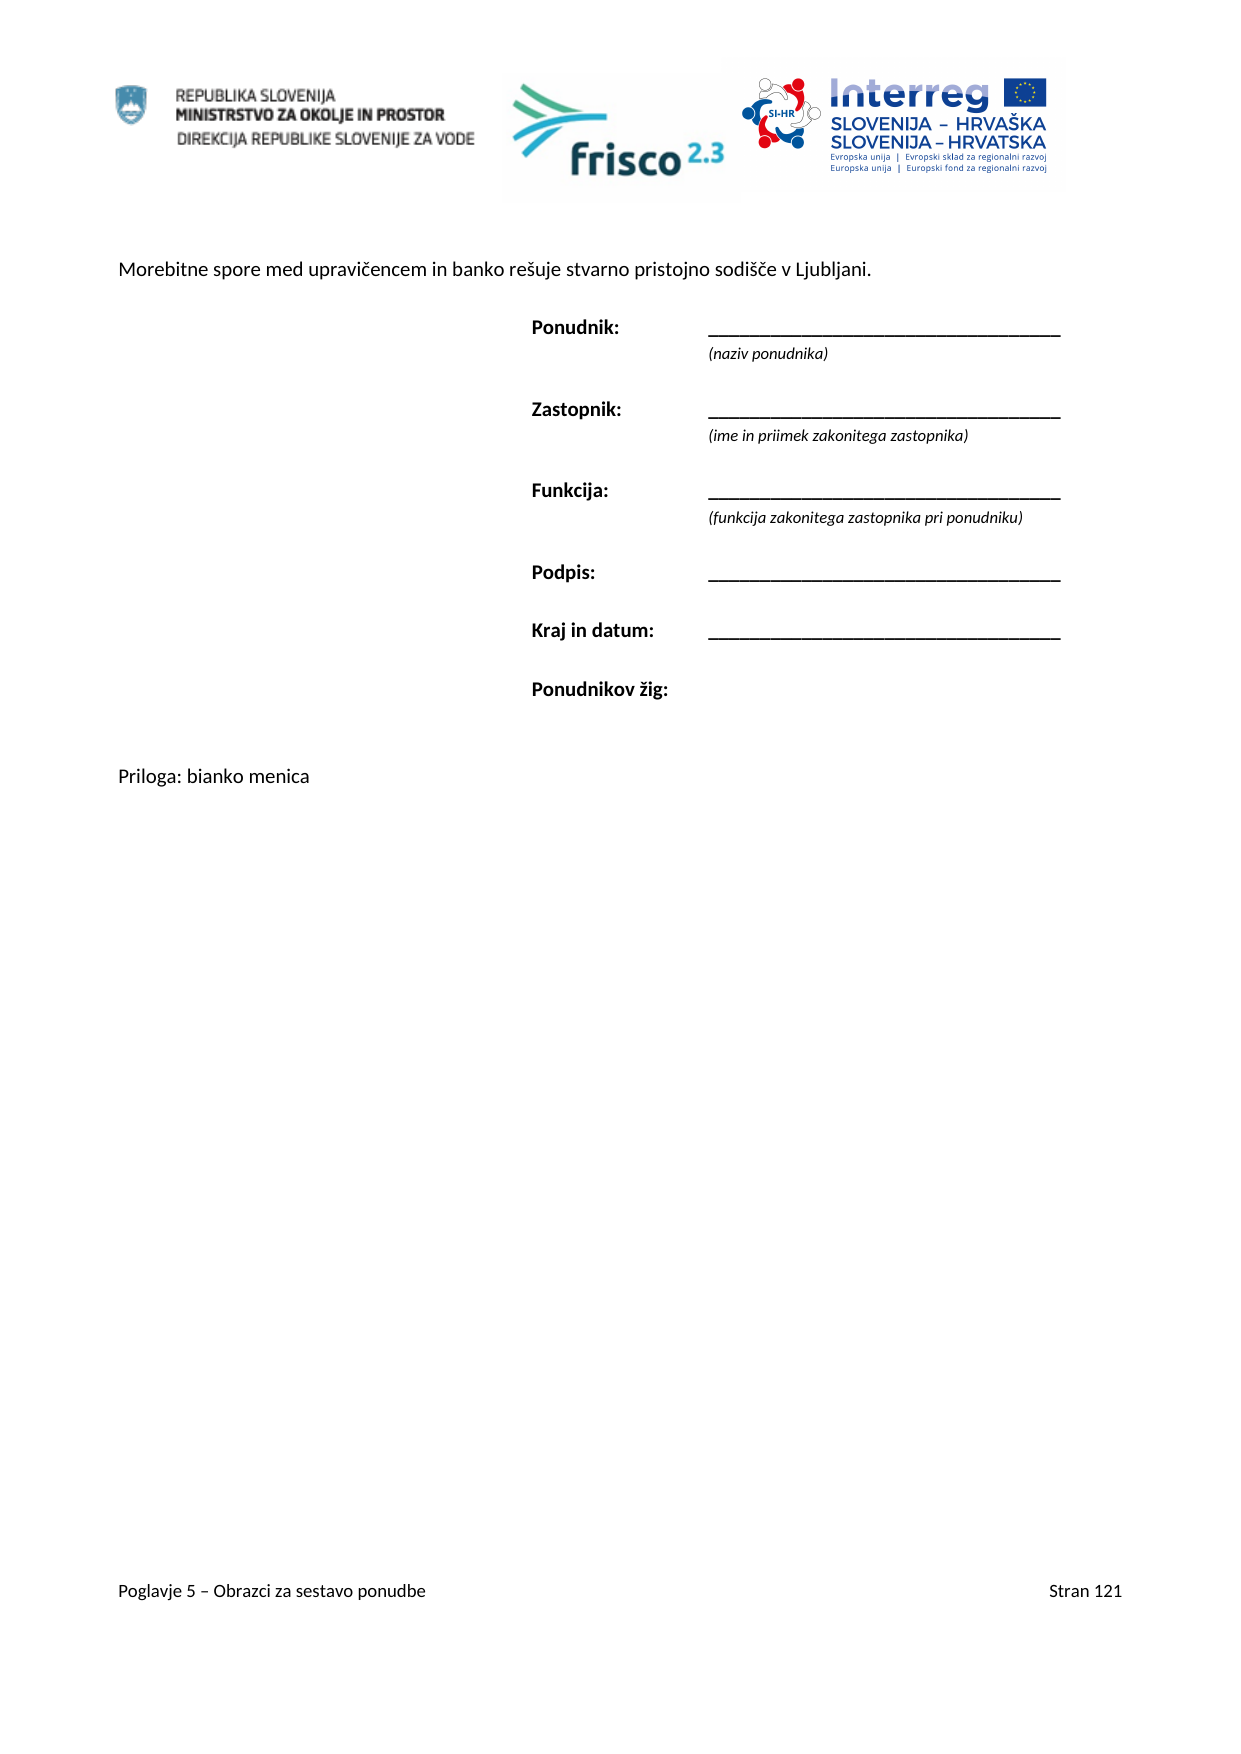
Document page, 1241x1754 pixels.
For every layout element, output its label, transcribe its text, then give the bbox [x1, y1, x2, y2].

text (naziv ponudnika) [679, 343, 1122, 364]
text Ponudnikov žig: [532, 676, 1122, 701]
text (ime in priimek zakonitega zastopnika) [679, 425, 1122, 446]
text Priloga: bianko menica [118, 763, 1122, 789]
text Podpis: __________________________________ [532, 559, 1122, 585]
text (funkcija zakonitega zastopnika pri ponudniku) [679, 507, 1122, 527]
text Zastopnik: __________________________________ [532, 396, 1122, 421]
text Ponudnik: __________________________________ [532, 314, 1122, 340]
picture [502, 73, 742, 203]
text Kraj in datum: __________________________________ [532, 618, 1122, 643]
text Funkcija: __________________________________ [532, 478, 1122, 503]
picture [113, 75, 476, 185]
text Morebitne spore med upravičencem in banko rešuje stvarno pristojno sodišče v Ljubljani. [118, 256, 1122, 281]
